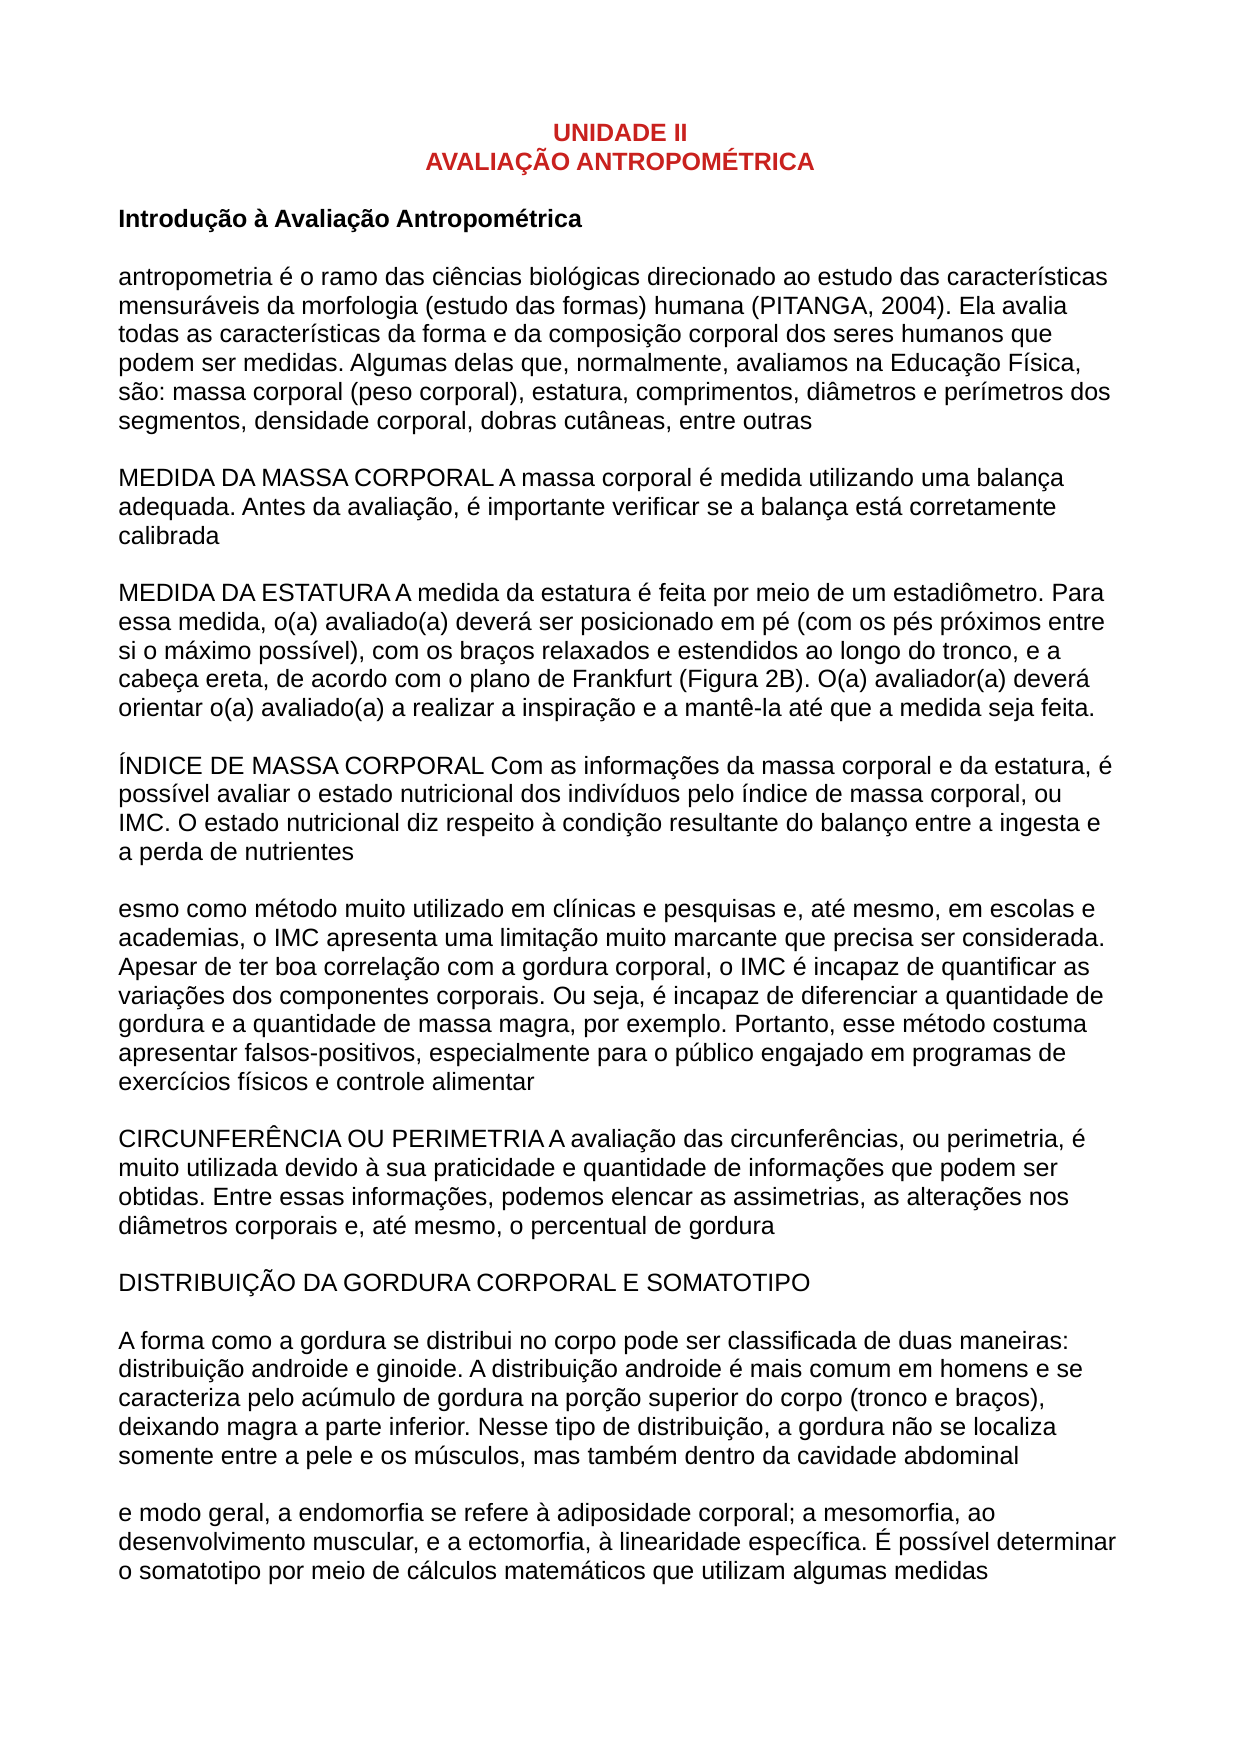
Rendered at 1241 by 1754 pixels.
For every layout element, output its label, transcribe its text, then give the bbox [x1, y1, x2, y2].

text MEDIDA DA MASSA CORPORAL A massa corporal é medida utilizando uma balança adequada. Antes da avaliação, é importante verificar se a balança está corretamente calibrada [118, 463, 1122, 549]
text ÍNDICE DE MASSA CORPORAL Com as informações da massa corporal e da estatura, é possível avaliar o estado nutricional dos indivíduos pelo índice de massa corporal, ou IMC. O estado nutricional diz respeito à condição resultante do balanço entre a ingesta e a perda de nutrientes [118, 751, 1122, 866]
text DISTRIBUIÇÃO DA GORDURA CORPORAL E SOMATOTIPO [118, 1268, 1122, 1297]
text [118, 1498, 1122, 1584]
text UNIDADE II [118, 118, 1122, 147]
text MEDIDA DA ESTATURA A medida da estatura é feita por meio de um estadiômetro. Para essa medida, o(a) avaliado(a) deverá ser posicionado em pé (com os pés próximos entre si o máximo possível), com os braços relaxados e estendidos ao longo do tronco, e a cabeça ereta, de acordo com o plano de Frankfurt (Figura 2B). O(a) avaliador(a) deverá orientar o(a) avaliado(a) a realizar a inspiração e a mantê-la até que a medida seja feita. [118, 578, 1122, 722]
text esmo como método muito utilizado em clínicas e pesquisas e, até mesmo, em escolas e academias, o IMC apresenta uma limitação muito marcante que precisa ser considerada. Apesar de ter boa correlação com a gordura corporal, o IMC é incapaz de quantificar as variações dos componentes corporais. Ou seja, é incapaz de diferenciar a quantidade de gordura e a quantidade de massa magra, por exemplo. Portanto, esse método costuma apresentar falsos-positivos, especialmente para o público engajado em programas de exercícios físicos e controle alimentar [118, 894, 1122, 1096]
text A forma como a gordura se distribui no corpo pode ser classificada de duas maneiras: distribuição androide e ginoide. A distribuição androide é mais comum em homens e se caracteriza pelo acúmulo de gordura na porção superior do corpo (tronco e braços), deixando magra a parte inferior. Nesse tipo de distribuição, a gordura não se localiza somente entre a pele e os músculos, mas também dentro da cavidade abdominal [118, 1326, 1122, 1469]
text CIRCUNFERÊNCIA OU PERIMETRIA A avaliação das circunferências, ou perimetria, é muito utilizada devido à sua praticidade e quantidade de informações que podem ser obtidas. Entre essas informações, podemos elencar as assimetrias, as alterações nos diâmetros corporais e, até mesmo, o percentual de gordura [118, 1124, 1122, 1239]
text Introdução à Avaliação Antropométrica [118, 204, 1122, 233]
text antropometria é o ramo das ciências biológicas direcionado ao estudo das características mensuráveis da morfologia (estudo das formas) humana (PITANGA, 2004). Ela avalia todas as características da forma e da composição corporal dos seres humanos que podem ser medidas. Algumas delas que, normalmente, avaliamos na Educação Física, são: massa corporal (peso corporal), estatura, comprimentos, diâmetros e perímetros dos segmentos, densidade corporal, dobras cutâneas, entre outras [118, 262, 1122, 434]
text AVALIAÇÃO ANTROPOMÉTRICA [118, 147, 1122, 176]
